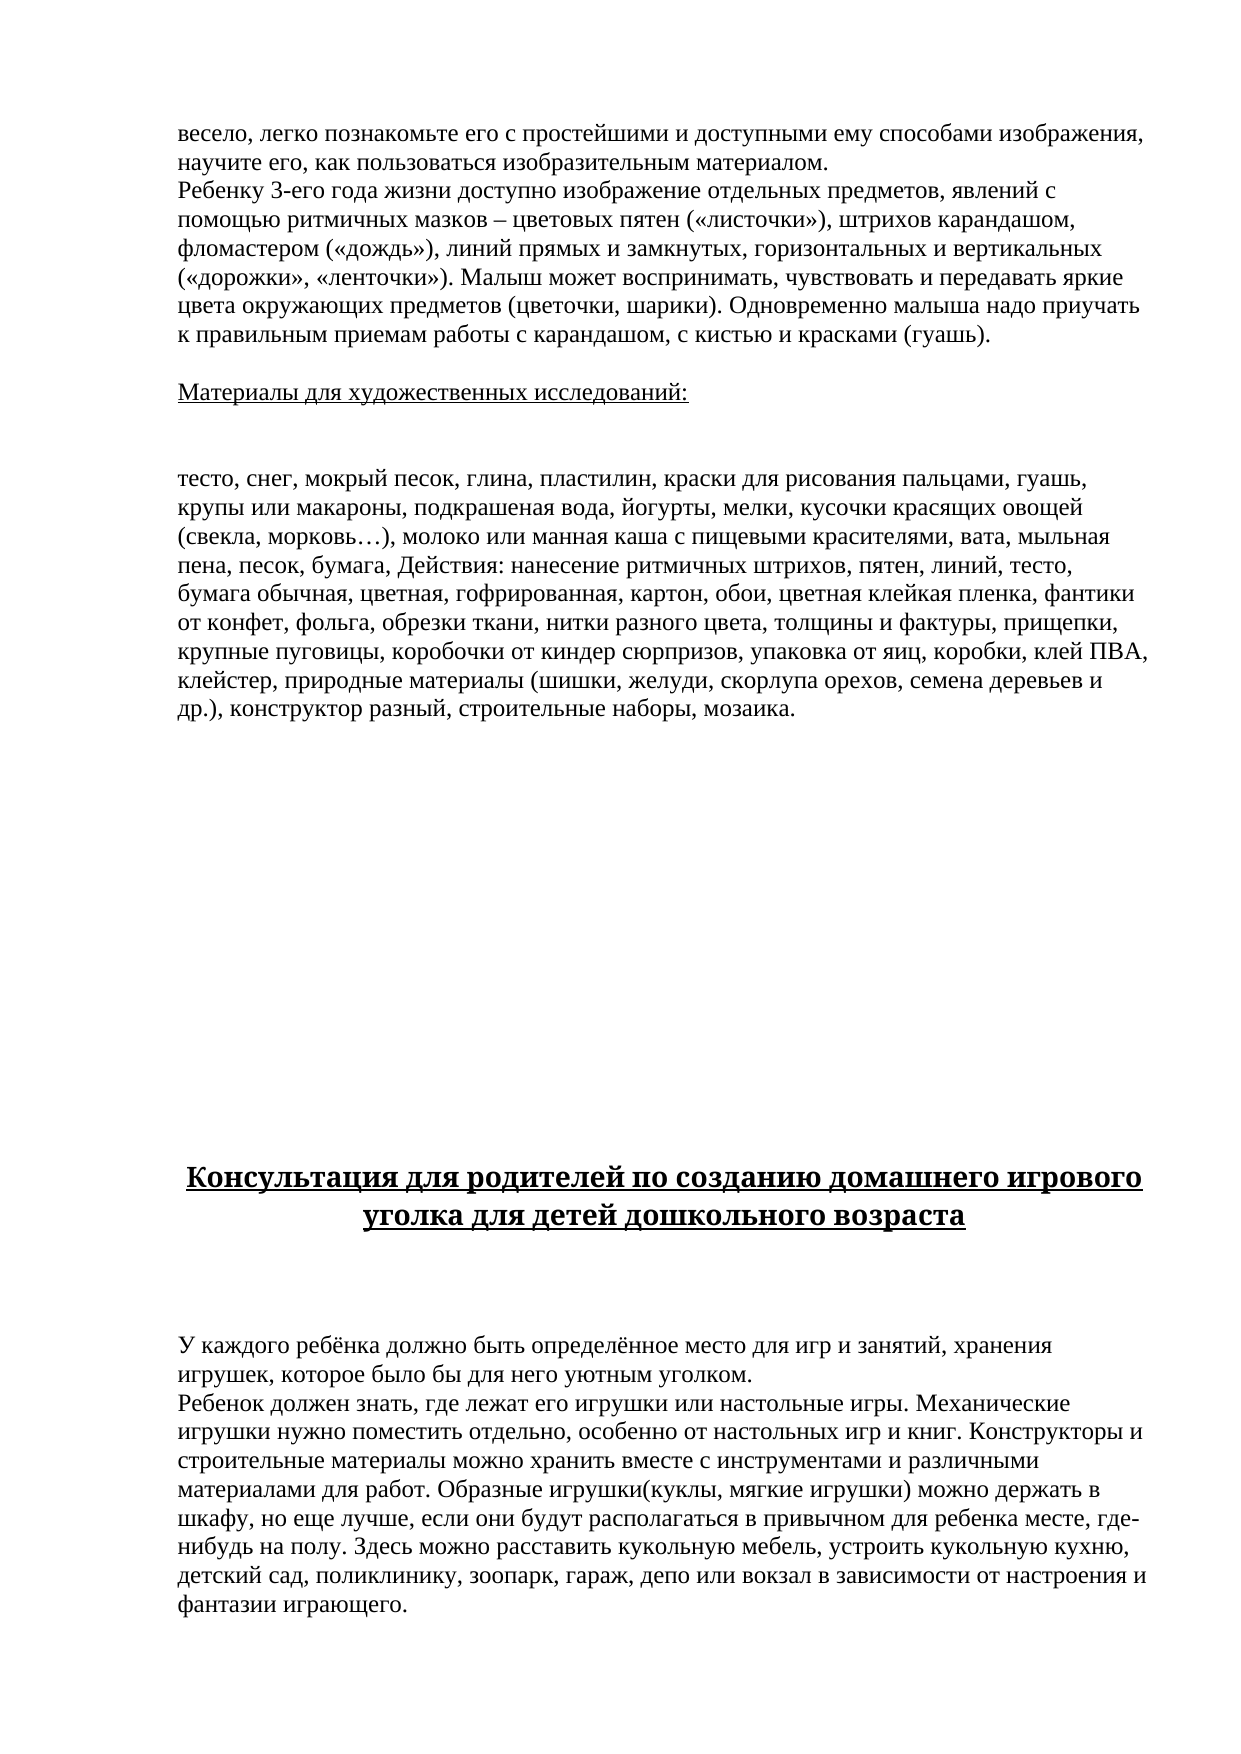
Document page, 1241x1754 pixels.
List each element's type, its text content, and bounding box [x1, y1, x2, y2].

text Консультация для родителей по созданию домашнего игрового уголка для детей дошкольного возраста [177, 1157, 1152, 1233]
text тесто, снег, мокрый песок, глина, пластилин, краски для рисования пальцами, гуашь, крупы или макароны, подкрашеная вода, йогурты, мелки, кусочки красящих овощей (свекла, морковь…), молоко или манная каша с пищевыми красителями, вата, мыльная пена, песок, бумага, Действия: нанесение ритмичных штрихов, пятен, линий, тесто, бумага обычная, цветная, гофрированная, картон, обои, цветная клейкая пленка, фантики от конфет, фольга, обрезки ткани, нитки разного цвета, толщины и фактуры, прищепки, крупные пуговицы, коробочки от киндер сюрпризов, упаковка от яиц, коробки, клей ПВА, клейстер, природные материалы (шишки, желуди, скорлупа орехов, семена деревьев и др.), конструктор разный, строительные наборы, мозаика. [177, 435, 1152, 722]
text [177, 1330, 1152, 1618]
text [177, 118, 1152, 406]
